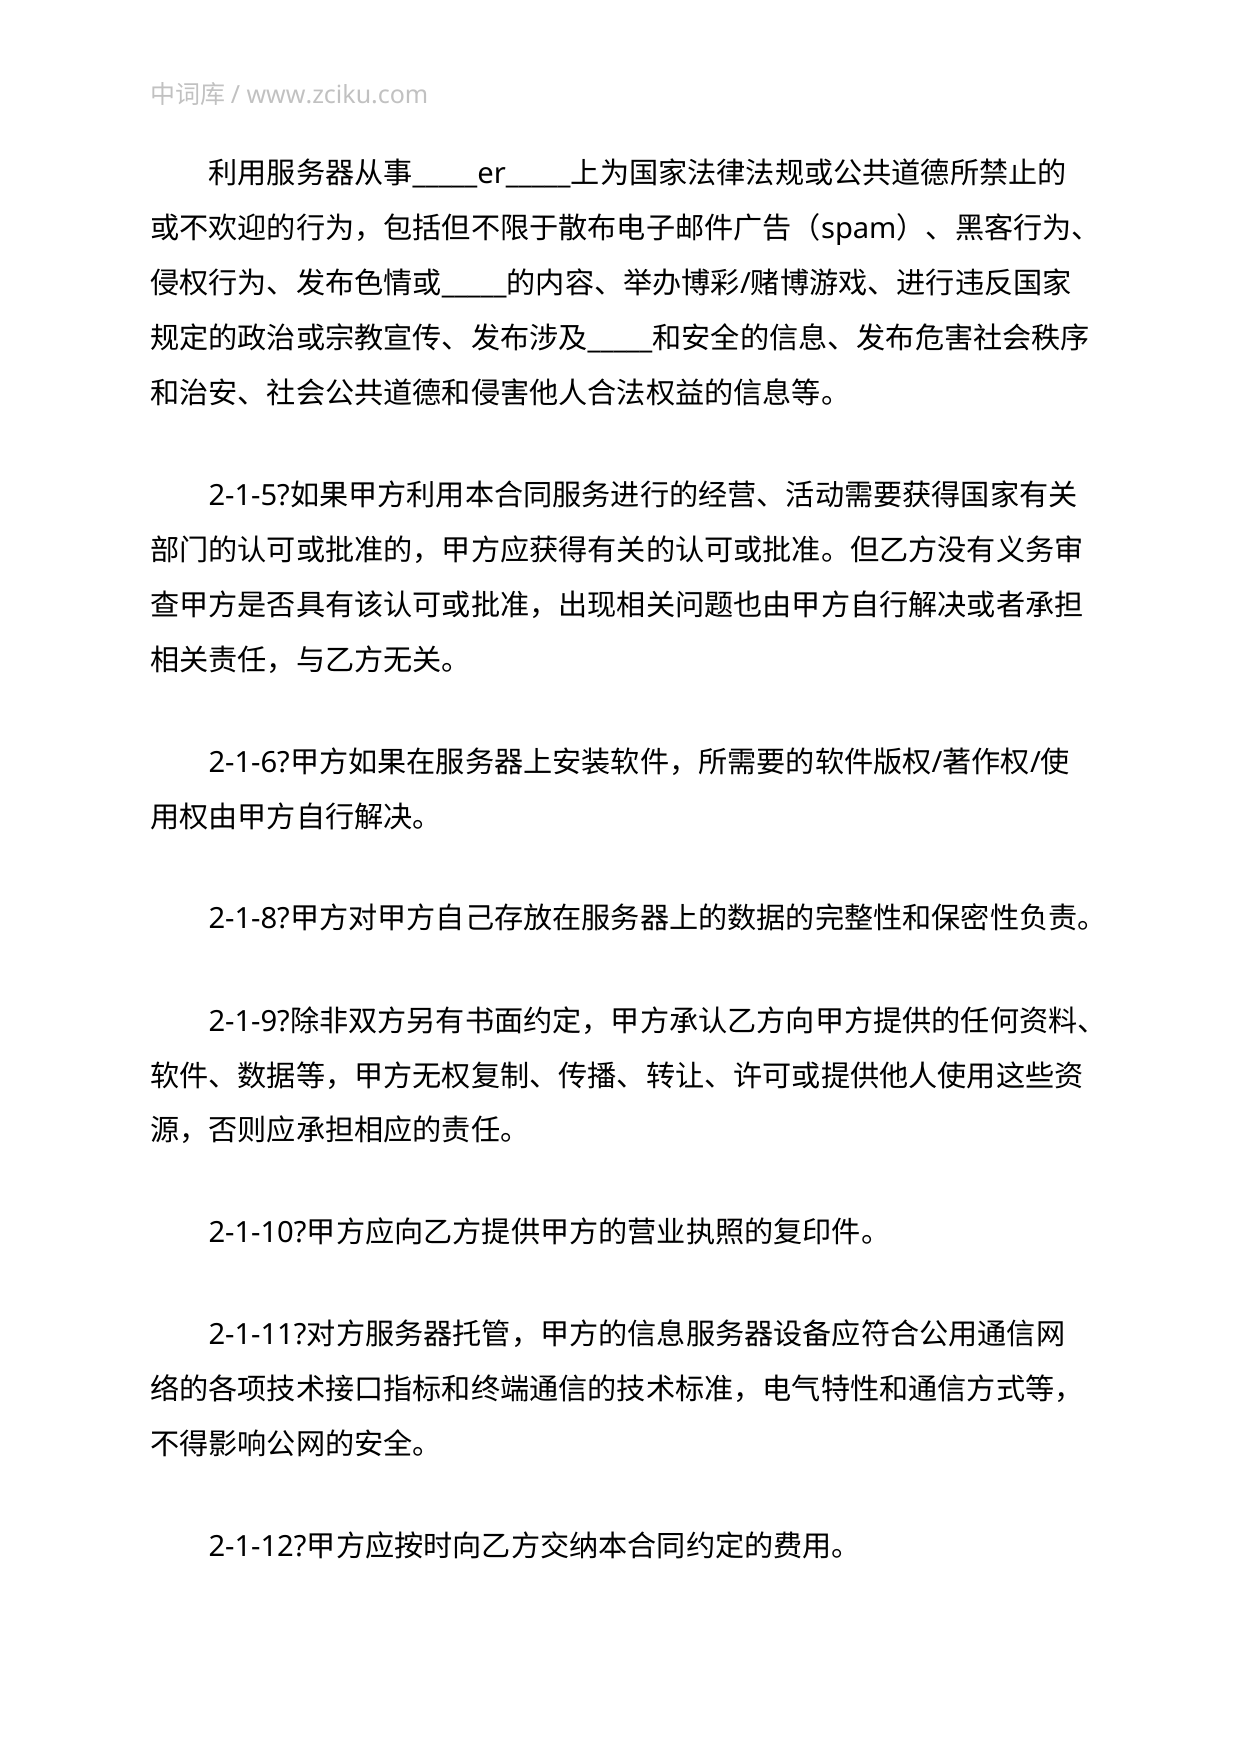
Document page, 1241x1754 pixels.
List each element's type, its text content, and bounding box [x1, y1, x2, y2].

text 2-1-10?甲方应向乙方提供甲方的营业执照的复印件。 [150, 1209, 1090, 1251]
text 2-1-9?除非双方另有书面约定，甲方承认乙方向甲方提供的任何资料、软件、数据等，甲方无权复制、传播、转让、许可或提供他人使用这些资源，否则应承担相应的责任。 [150, 997, 1090, 1149]
text 利用服务器从事_____er_____上为国家法律法规或公共道德所禁止的或不欢迎的行为，包括但不限于散布电子邮件广告（spam）、黑客行为、侵权行为、发布色情或_____的内容、举办博彩/赌博游戏、进行违反国家规定的政治或宗教宣传、发布涉及_____和安全的信息、发布危害社会秩序和治安、社会公共道德和侵害他人合法权益的信息等。 [150, 150, 1090, 412]
text 2-1-8?甲方对甲方自己存放在服务器上的数据的完整性和保密性负责。 [150, 895, 1090, 937]
text 2-1-6?甲方如果在服务器上安装软件，所需要的软件版权/著作权/使用权由甲方自行解决。 [150, 738, 1090, 836]
text 2-1-12?甲方应按时向乙方交纳本合同约定的费用。 [150, 1522, 1090, 1565]
text 2-1-5?如果甲方利用本合同服务进行的经营、活动需要获得国家有关部门的认可或批准的，甲方应获得有关的认可或批准。但乙方没有义务审查甲方是否具有该认可或批准，出现相关问题也由甲方自行解决或者承担相关责任，与乙方无关。 [150, 472, 1090, 679]
text 2-1-11?对方服务器托管，甲方的信息服务器设备应符合公用通信网络的各项技术接口指标和终端通信的技术标准，电气特性和通信方式等，不得影响公网的安全。 [150, 1311, 1090, 1463]
